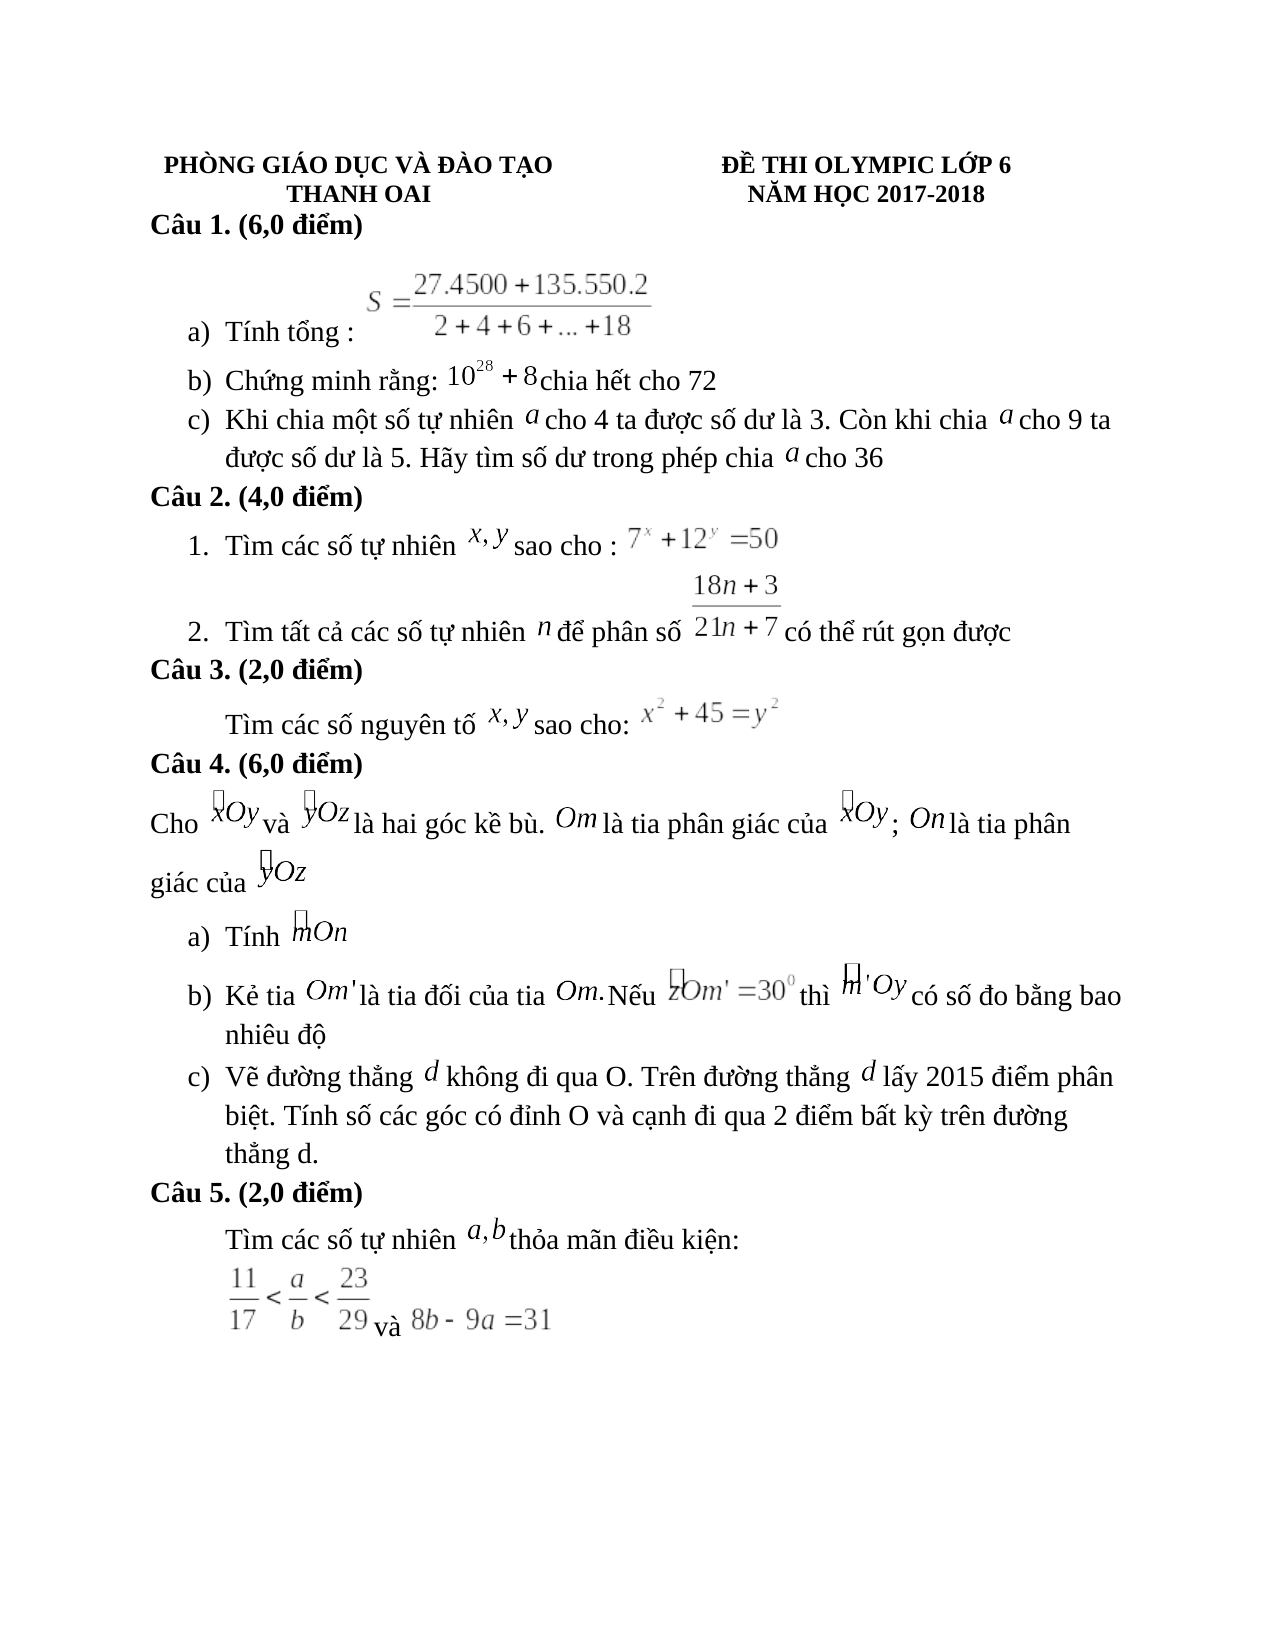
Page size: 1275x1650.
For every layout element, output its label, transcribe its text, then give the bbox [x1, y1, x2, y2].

table_header ĐỀ THI OLYMPIC LỚP 6 NĂM HỌC 2017-2018 [578, 150, 1154, 207]
list Kẻ tia là tia đối của tia Nếu thì có số đo bằng bao nhiêu độ [187, 957, 1125, 1051]
text Câu 1. (6,0 điểm) [150, 207, 1125, 241]
list Cho và là hai góc kề bù. là tia phân giác của ; là tia phân giác của [150, 784, 1125, 899]
list Câu 4. (6,0 điểm) [150, 746, 1125, 779]
list Câu 3. (2,0 điểm) [150, 652, 1125, 686]
list Tìm các số nguyên tố sao cho: [150, 691, 1125, 741]
list Khi chia một số tự nhiên cho 4 ta được số dư là 3. Còn khi chia cho 9 ta được số dư là 5. Hãy tìm số dư trong phép chia cho 36 [187, 402, 1125, 474]
list Chứng minh rằng: chia hết cho 72 [187, 353, 1125, 397]
list Vẽ đường thẳng không đi qua O. Trên đường thẳng lấy 2015 điểm phân biệt. Tính số các góc có đỉnh O và cạnh đi qua 2 điểm bất kỳ trên đường thẳng d. [187, 1056, 1125, 1170]
list Tìm các số tự nhiên thỏa mãn điều kiện: [150, 1214, 1125, 1256]
list Tìm các số tự nhiên sao cho : [187, 517, 1125, 561]
list Tính tổng : [187, 267, 1125, 348]
list Tính [187, 904, 1125, 952]
list Câu 5. (2,0 điểm) [150, 1175, 1125, 1209]
table_header PHÒNG GIÁO DỤC VÀ ĐÀO TẠO THANH OAI [139, 150, 578, 207]
list Tìm tất cả các số tự nhiên để phân số có thể rút gọn được [187, 566, 1125, 647]
list Câu 2. (4,0 điểm) [150, 479, 1125, 512]
list và [150, 1261, 1125, 1342]
